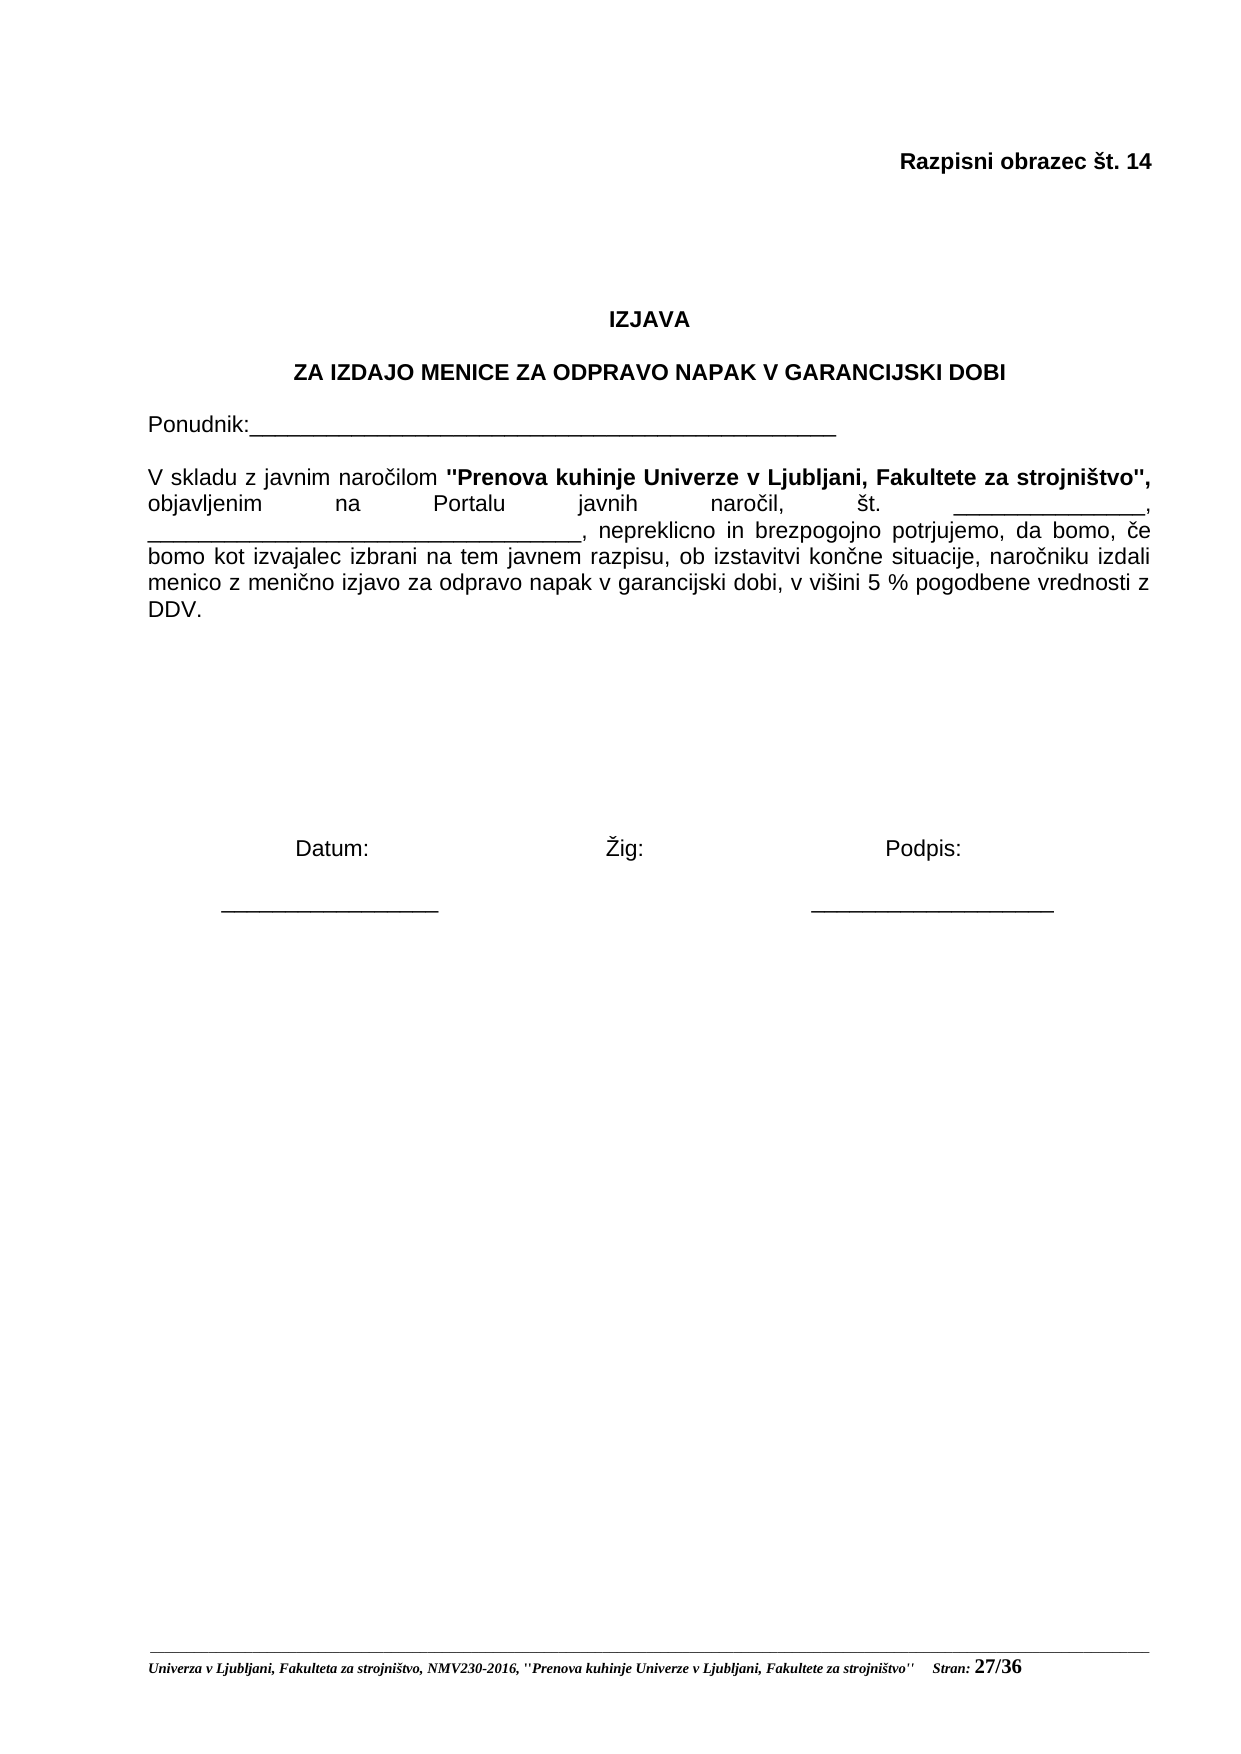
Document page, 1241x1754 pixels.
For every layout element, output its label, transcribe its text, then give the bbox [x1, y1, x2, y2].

text ZA IZDAJO MENICE ZA ODPRAVO NAPAK V GARANCIJSKI DOBI [148, 358, 1152, 385]
text Razpisni obrazec št. 14 [148, 148, 1152, 174]
text Ponudnik:______________________________________________ [148, 411, 1152, 438]
list V skladu z javnim naročilom ''Prenova kuhinje Univerze v Ljubljani, Fakultete za strojništvo'', objavljenim na Portalu javnih naročil, št. _______________, __________________________________, nepreklicno in brezpogojno potrjujemo, da bomo, če bomo kot izvajalec izbrani na tem javnem razpisu, ob izstavitvi končne situacije, naročniku izdali menico z menično izjavo za odpravo napak v garancijski dobi, v višini 5 % pogodbene vrednosti z DDV. [148, 464, 1152, 622]
text Datum: Žig: Podpis: [221, 834, 1152, 861]
text _________________ ___________________ [148, 887, 1152, 914]
text IZJAVA [148, 306, 1152, 332]
